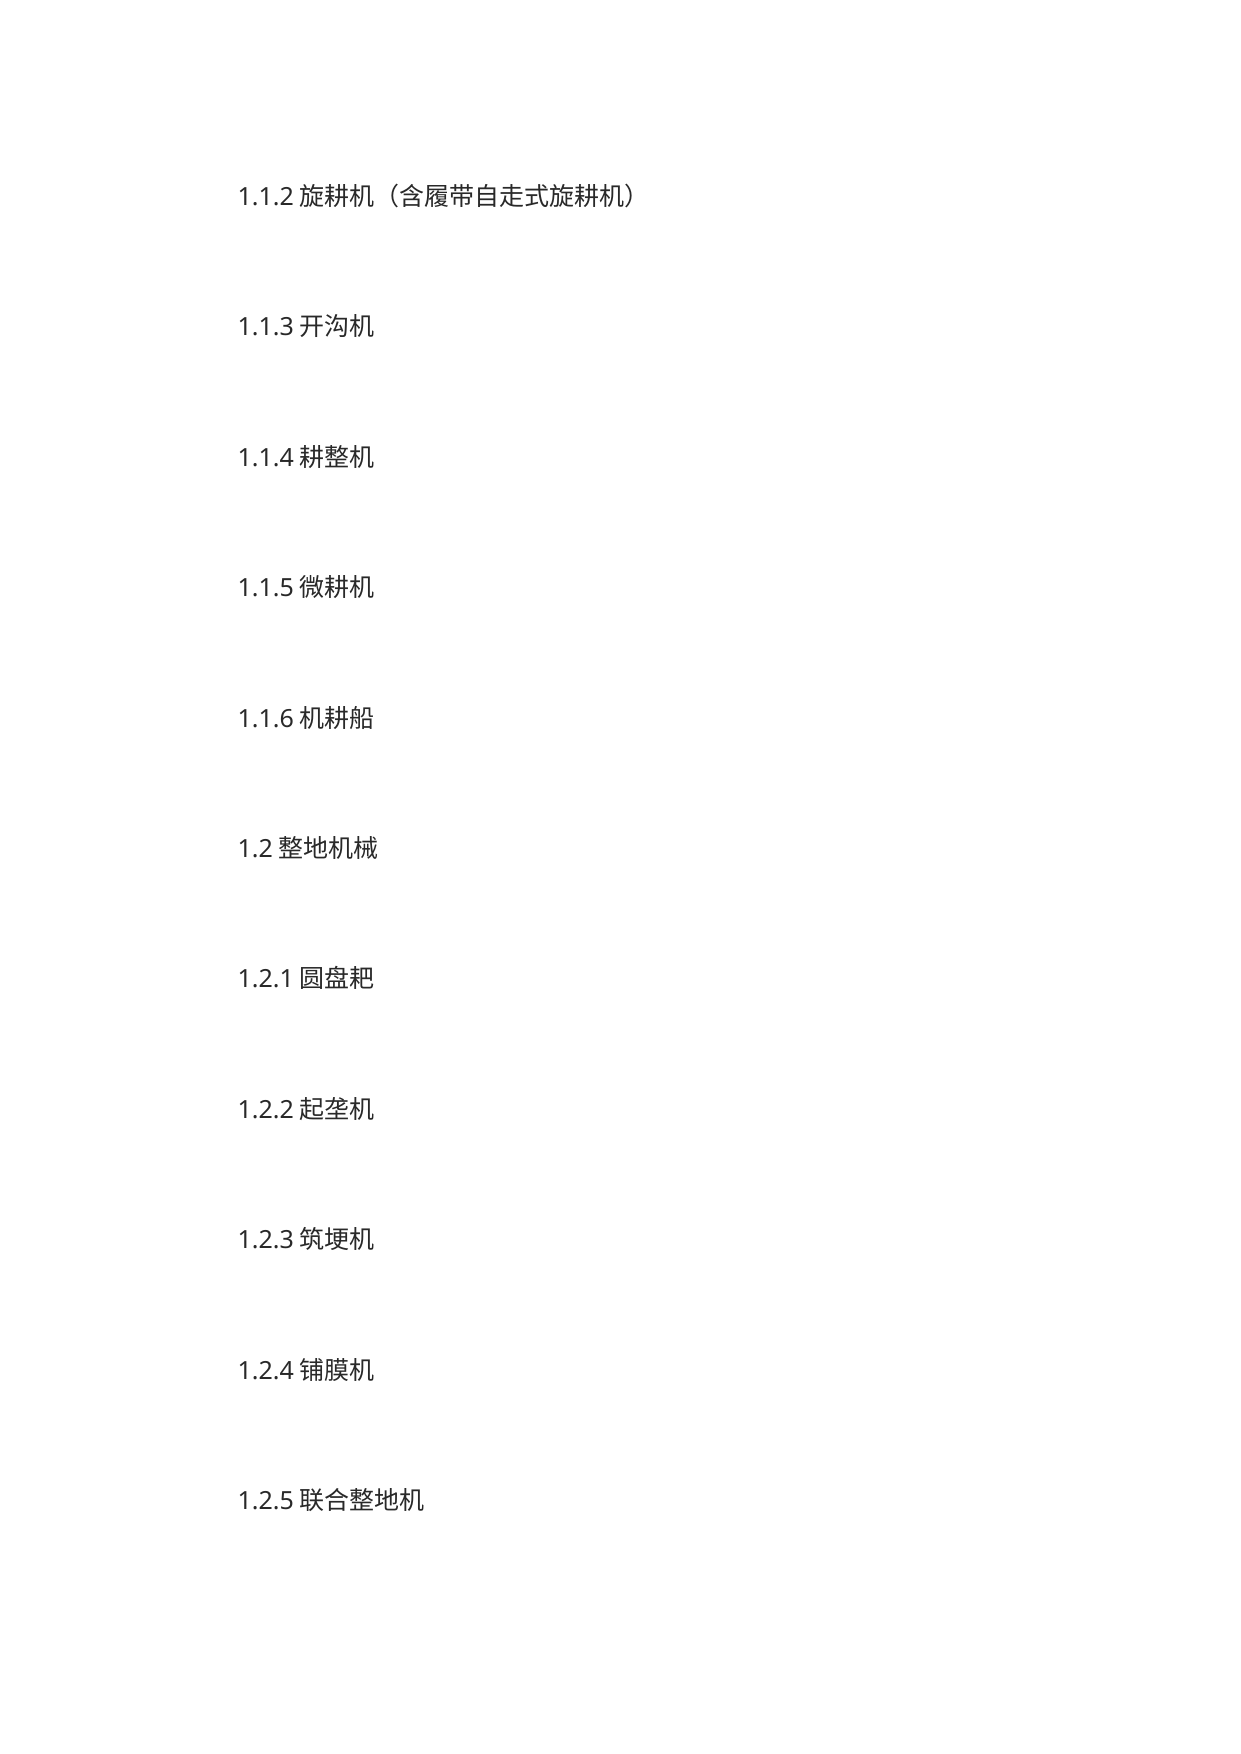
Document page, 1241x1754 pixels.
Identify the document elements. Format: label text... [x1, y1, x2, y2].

text 1.1.6机耕船 [187, 684, 1053, 749]
text 1.1.3开沟机 [187, 292, 1053, 357]
text 1.2整地机械 [187, 814, 1053, 879]
text 1.2.1圆盘耙 [187, 944, 1053, 1009]
text 1.2.2起垄机 [187, 1075, 1053, 1140]
text 1.1.2旋耕机（含履带自走式旋耕机） [187, 162, 1053, 227]
text 1.1.5微耕机 [187, 553, 1053, 618]
text 1.2.3筑埂机 [187, 1205, 1053, 1270]
text 1.2.4铺膜机 [187, 1336, 1053, 1401]
text 1.1.4耕整机 [187, 423, 1053, 488]
text 1.2.5联合整地机 [187, 1466, 1053, 1531]
